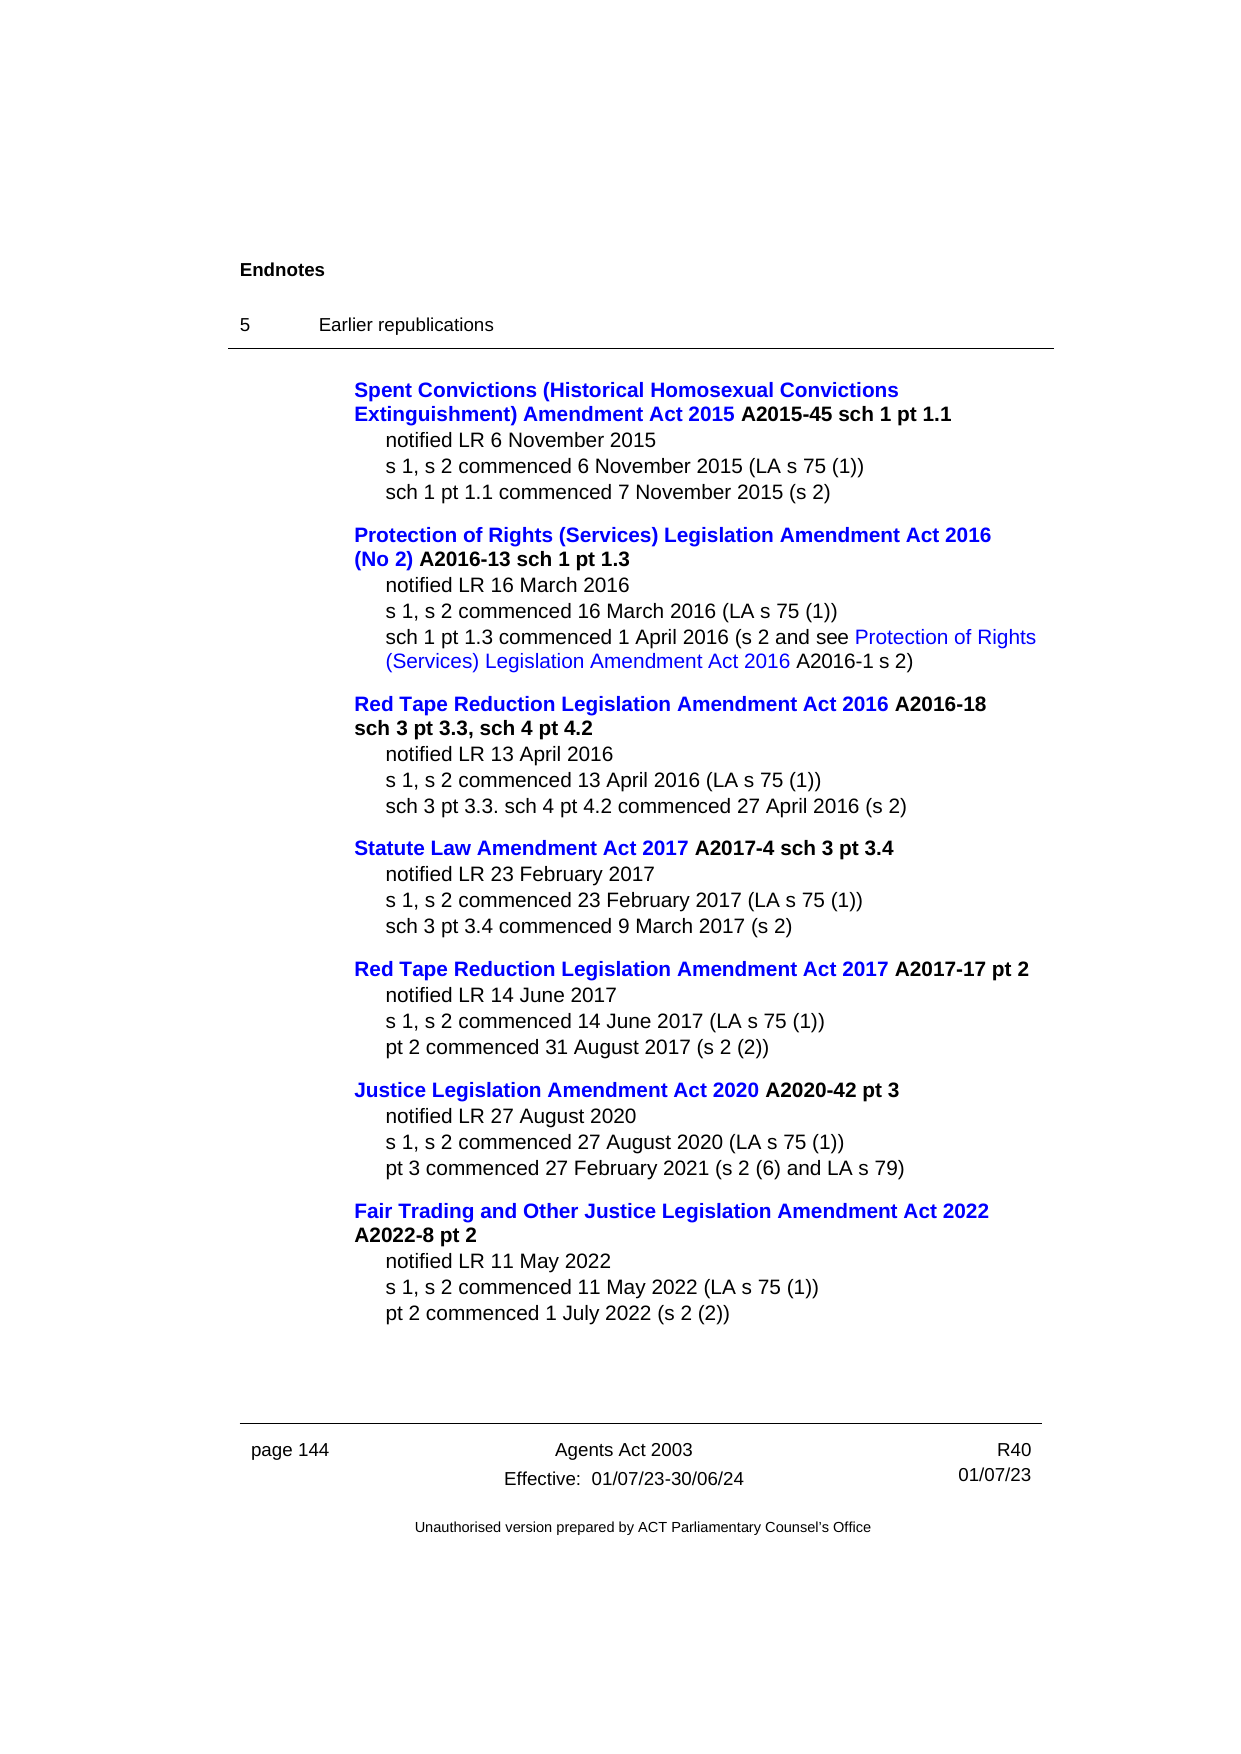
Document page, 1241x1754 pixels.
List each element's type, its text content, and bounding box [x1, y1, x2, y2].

text pt 2 commenced 31 August 2017 (s 2 (2)) [385, 1035, 1042, 1059]
text sch 3 pt 3.4 commenced 9 March 2017 (s 2) [385, 914, 1042, 938]
text Red Tape Reduction Legislation Amendment Act 2017 A2017-17 pt 2 [354, 957, 1042, 981]
text notified LR 23 February 2017 [385, 862, 1042, 886]
text Justice Legislation Amendment Act 2020 A2020-42 pt 3 [354, 1078, 1042, 1102]
text pt 3 commenced 27 February 2021 (s 2 (6) and LA s 79) [385, 1156, 1042, 1180]
text notified LR 14 June 2017 [385, 983, 1042, 1007]
text s 1, s 2 commenced 23 February 2017 (LA s 75 (1)) [385, 888, 1042, 912]
text pt 2 commenced 1 July 2022 (s 2 (2)) [385, 1301, 1042, 1325]
text sch 3 pt 3.3. sch 4 pt 4.2 commenced 27 April 2016 (s 2) [385, 793, 1042, 817]
text notified LR 6 November 2015 [385, 428, 1042, 452]
text notified LR 27 August 2020 [385, 1104, 1042, 1128]
text Statute Law Amendment Act 2017 A2017-4 sch 3 pt 3.4 [354, 836, 1042, 860]
text Spent Convictions (Historical Homosexual Convictions Extinguishment) Amendment Act 2015 A2015-45 sch 1 pt 1.1 [354, 378, 1042, 426]
text s 1, s 2 commenced 16 March 2016 (LA s 75 (1)) [385, 599, 1042, 623]
text Red Tape Reduction Legislation Amendment Act 2016 A2016-18 sch 3 pt 3.3, sch 4 pt 4.2 [354, 691, 1042, 739]
text Fair Trading and Other Justice Legislation Amendment Act 2022 A2022-8 pt 2 [354, 1199, 1042, 1247]
text s 1, s 2 commenced 6 November 2015 (LA s 75 (1)) [385, 454, 1042, 478]
text notified LR 16 March 2016 [385, 573, 1042, 597]
text sch 1 pt 1.3 commenced 1 April 2016 (s 2 and see Protection of Rights (Services) Legislation Amendment Act 2016 A2016-1 s 2) [385, 625, 1042, 673]
text s 1, s 2 commenced 27 August 2020 (LA s 75 (1)) [385, 1130, 1042, 1154]
text notified LR 13 April 2016 [385, 741, 1042, 765]
text s 1, s 2 commenced 11 May 2022 (LA s 75 (1)) [385, 1275, 1042, 1299]
text s 1, s 2 commenced 14 June 2017 (LA s 75 (1)) [385, 1009, 1042, 1033]
text s 1, s 2 commenced 13 April 2016 (LA s 75 (1)) [385, 767, 1042, 791]
text notified LR 11 May 2022 [385, 1249, 1042, 1273]
text sch 1 pt 1.1 commenced 7 November 2015 (s 2) [385, 480, 1042, 504]
text Protection of Rights (Services) Legislation Amendment Act 2016 (No 2) A2016-13 sch 1 pt 1.3 [354, 523, 1042, 571]
